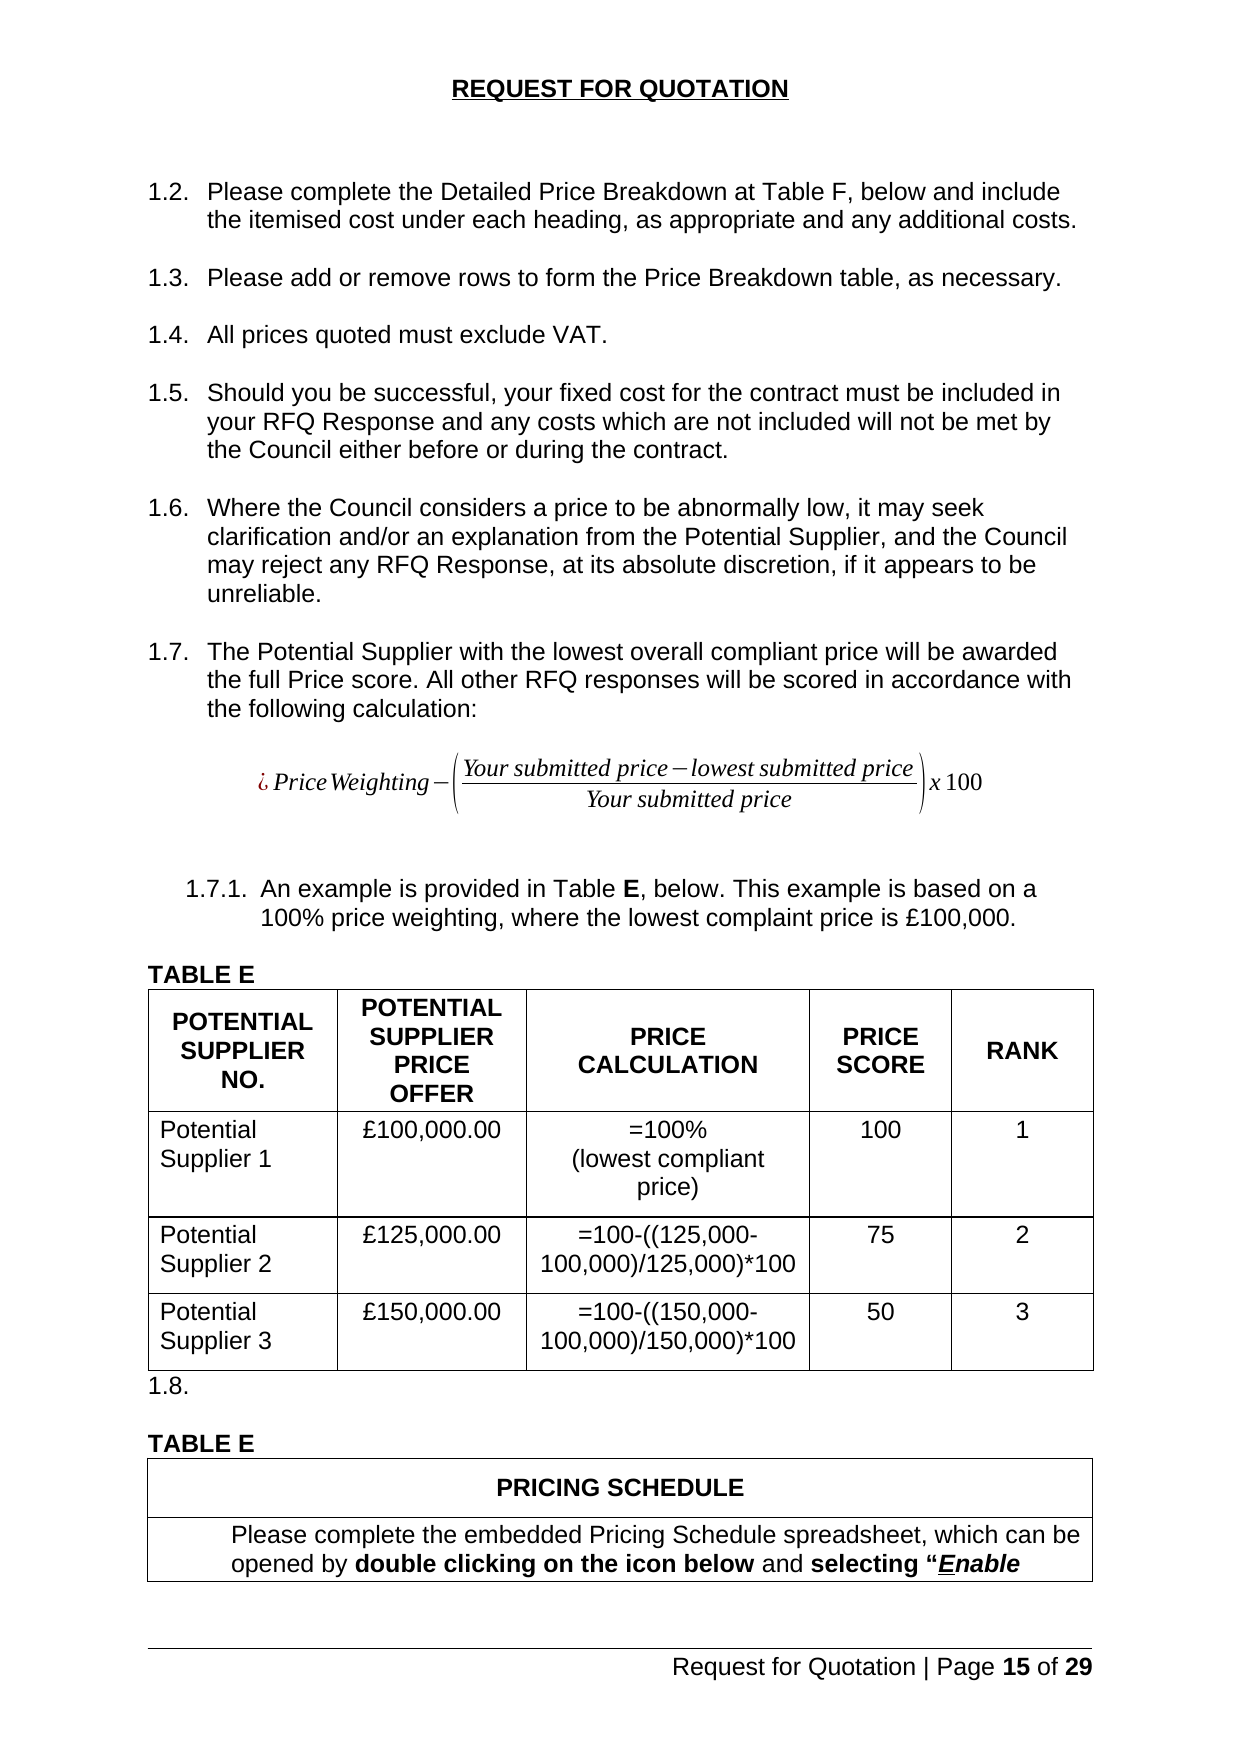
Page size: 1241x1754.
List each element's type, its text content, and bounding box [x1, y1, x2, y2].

table_cell £125,000.00 [338, 1218, 526, 1293]
table_cell Potential Supplier 3 [149, 1294, 337, 1370]
text Table E [148, 1429, 1092, 1457]
table_header Pricing Schedule [148, 1459, 1092, 1517]
table_header Potential Supplier Price Offer [338, 990, 526, 1111]
table_cell 75 [810, 1218, 951, 1293]
list Please add or remove rows to form the Price Breakdown table, as necessary. [148, 263, 1092, 291]
list The Potential Supplier with the lowest overall compliant price will be awarded the full Price score. All other RFQ responses will be scored in accordance with the following calculation: [148, 636, 1092, 723]
table_cell 100 [810, 1112, 951, 1216]
list Please complete the Detailed Price Breakdown at Table F, below and include the itemised cost under each heading, as appropriate and any additional costs. [148, 176, 1092, 234]
table_cell =100-((150,000-100,000)/150,000)*100 [527, 1294, 809, 1370]
text Table E [148, 960, 1092, 989]
table_cell 50 [810, 1294, 951, 1370]
table_cell 2 [952, 1218, 1093, 1293]
table_header Price Score [810, 990, 951, 1111]
table_cell =100-((125,000-100,000)/125,000)*100 [527, 1218, 809, 1293]
table_cell Potential Supplier 1 [149, 1112, 337, 1216]
list All prices quoted must exclude VAT. [148, 320, 1092, 349]
table_cell =100% (lowest compliant price) [527, 1112, 809, 1216]
table_header Potential Supplier No. [149, 990, 337, 1111]
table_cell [220, 1518, 1092, 1581]
table_header Rank [952, 990, 1093, 1111]
table_cell 3 [952, 1294, 1093, 1370]
list Should you be successful, your fixed cost for the contract must be included in your RFQ Response and any costs which are not included will not be met by the Council either before or during the contract. [148, 378, 1092, 464]
table_header Price Calculation [527, 990, 809, 1111]
table_cell 1 [952, 1112, 1093, 1216]
table_cell Potential Supplier 2 [149, 1218, 337, 1293]
table_cell £100,000.00 [338, 1112, 526, 1216]
list Where the Council considers a price to be abnormally low, it may seek clarification and/or an explanation from the Potential Supplier, and the Council may reject any RFQ Response, at its absolute discretion, if it appears to be unreliable. [148, 493, 1092, 608]
list An example is provided in Table E, below. This example is based on a 100% price weighting, where the lowest complaint price is £100,000. [185, 874, 1092, 931]
table_cell £150,000.00 [338, 1294, 526, 1370]
table_cell [148, 1518, 219, 1581]
